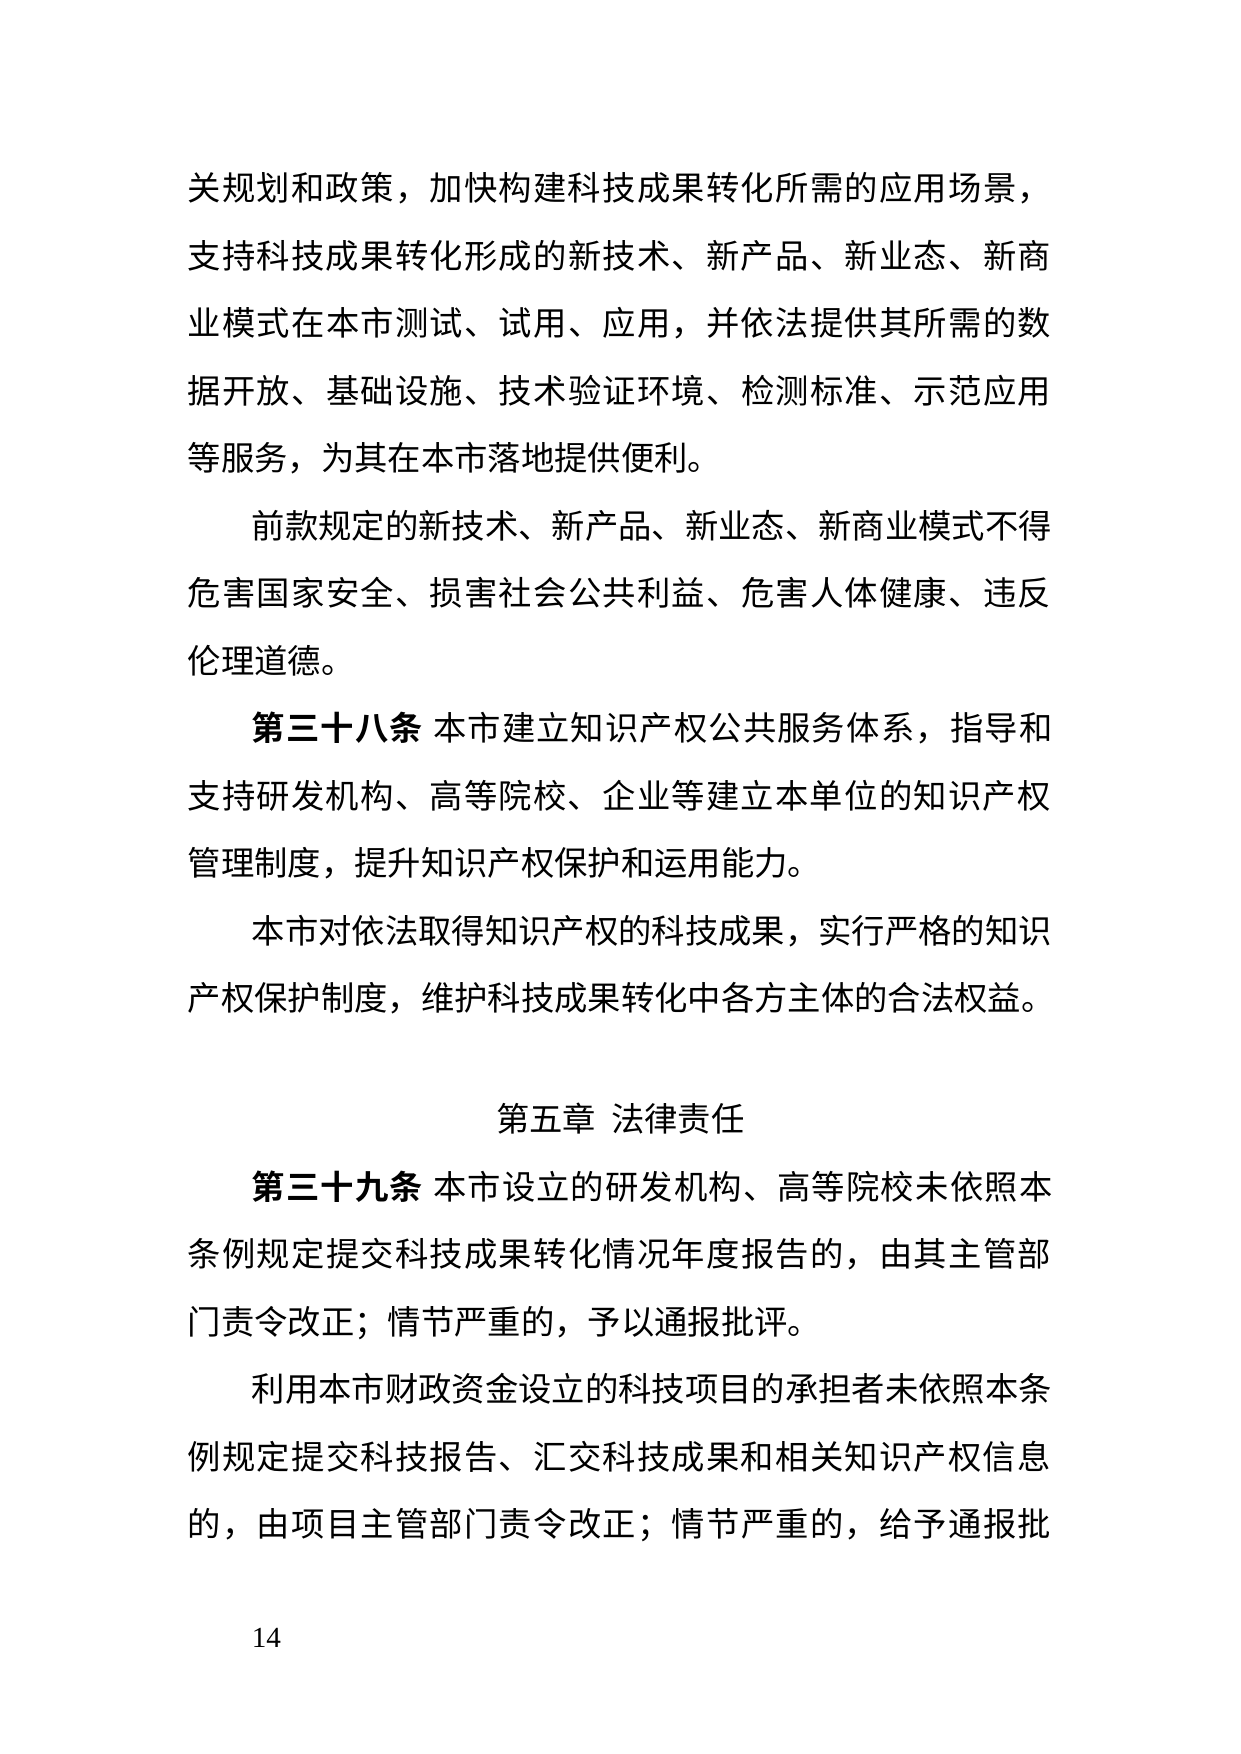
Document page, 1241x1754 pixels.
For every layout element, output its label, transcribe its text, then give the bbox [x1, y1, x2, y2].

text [187, 1363, 1053, 1546]
text 本市对依法取得知识产权的科技成果，实行严格的知识产权保护制度，维护科技成果转化中各方主体的合法权益。 [187, 904, 1053, 1020]
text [187, 162, 1053, 480]
text 前款规定的新技术、新产品、新业态、新商业模式不得危害国家安全、损害社会公共利益、危害人体健康、违反伦理道德。 [187, 499, 1053, 683]
text 第三十八条 本市建立知识产权公共服务体系，指导和支持研发机构、高等院校、企业等建立本单位的知识产权管理制度，提升知识产权保护和运用能力。 [187, 702, 1053, 885]
subtitle 第五章 法律责任 [187, 1093, 1053, 1141]
text 第三十九条 本市设立的研发机构、高等院校未依照本条例规定提交科技成果转化情况年度报告的，由其主管部门责令改正；情节严重的，予以通报批评。 [187, 1161, 1053, 1344]
